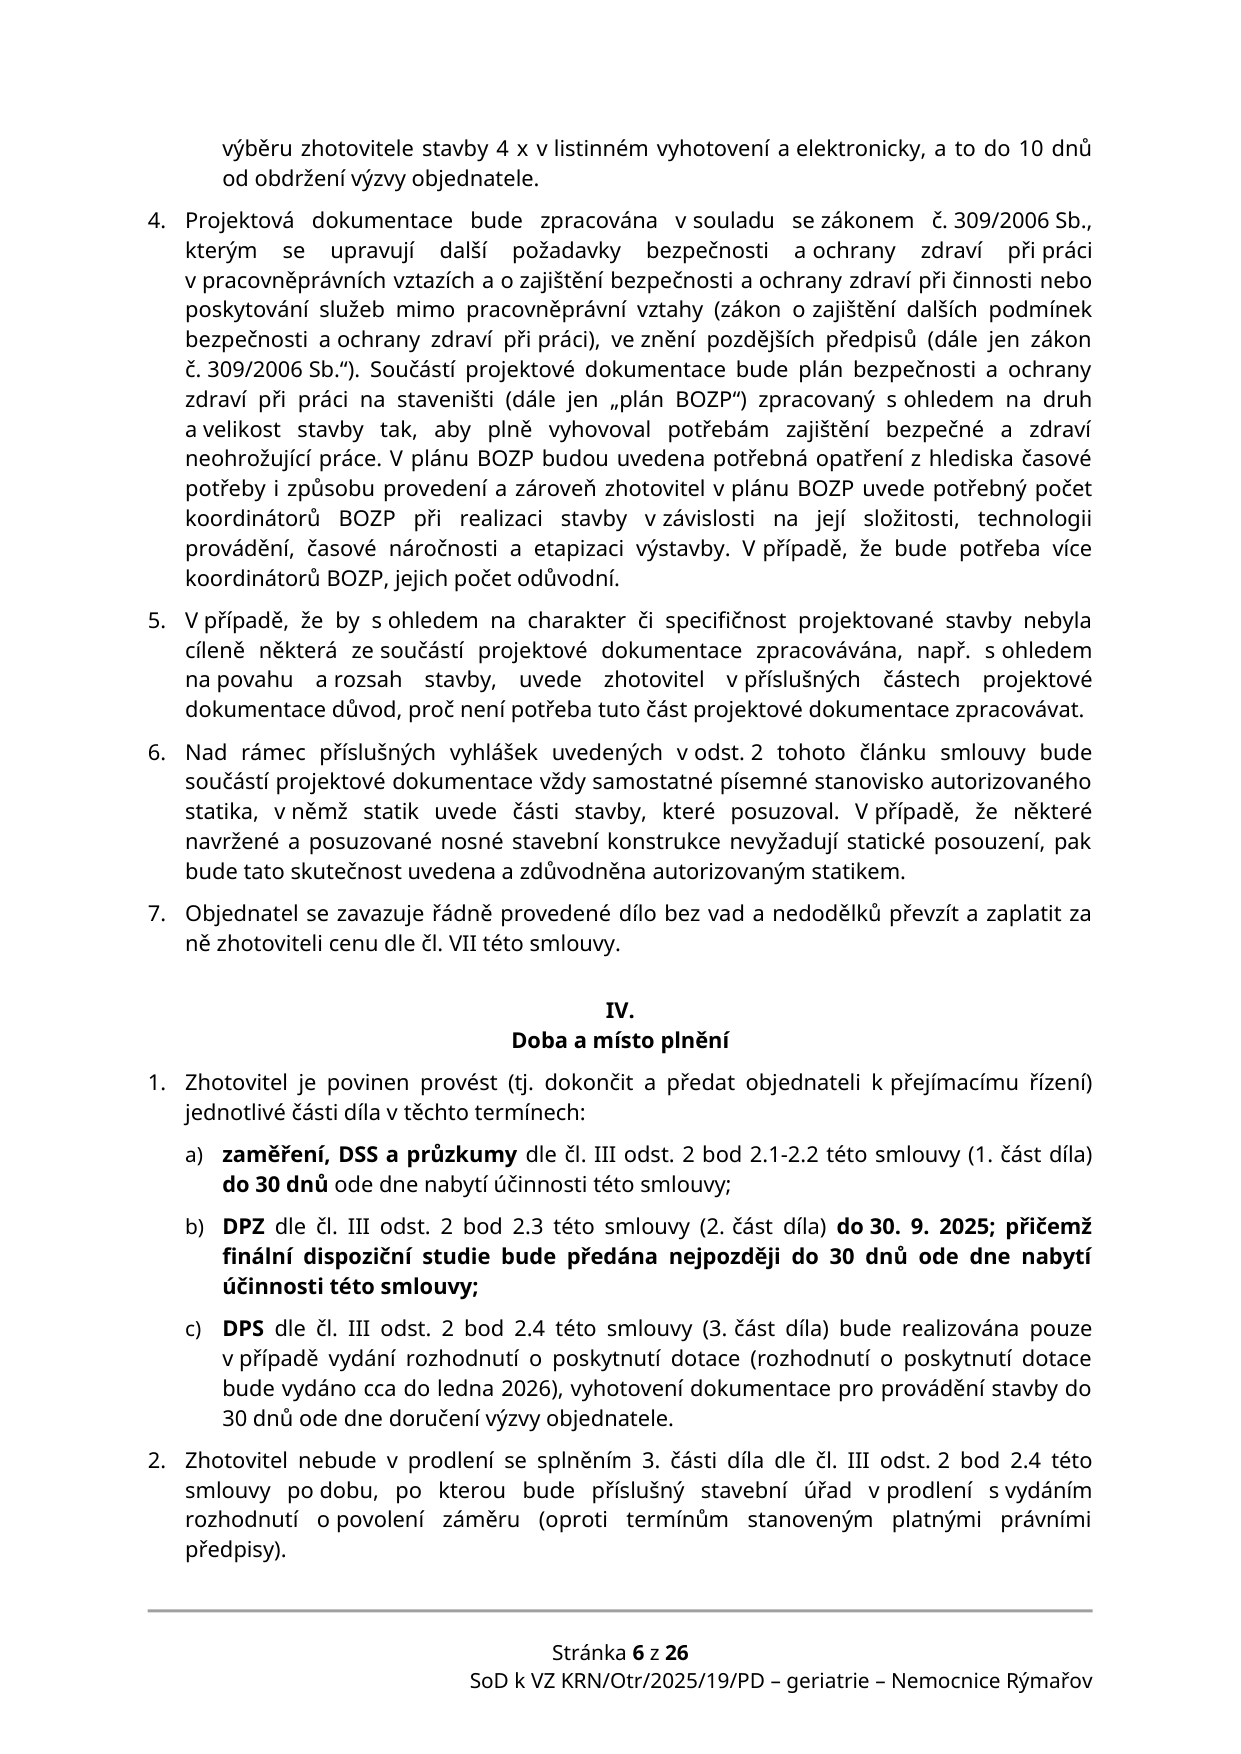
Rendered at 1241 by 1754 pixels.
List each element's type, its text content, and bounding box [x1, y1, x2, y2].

list Zhotovitel je povinen provést (tj. dokončit a předat objednateli k přejímacímu řízení) jednotlivé části díla v těchto termínech: [148, 1067, 1092, 1127]
text IV. Doba a místo plnění [148, 995, 1092, 1054]
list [185, 133, 1092, 192]
list DPS dle čl. III odst. 2 bod 2.4 této smlouvy (3. část díla) bude realizována pouze v případě vydání rozhodnutí o poskytnutí dotace (rozhodnutí o poskytnutí dotace bude vydáno cca do ledna 2026), vyhotovení dokumentace pro provádění stavby do 30 dnů ode dne doručení výzvy objednatele. [185, 1313, 1092, 1432]
list zaměření, DSS a průzkumy dle čl. III odst. 2 bod 2.1-2.2 této smlouvy (1. část díla) do 30 dnů ode dne nabytí účinnosti této smlouvy; [185, 1139, 1092, 1199]
list V případě, že by s ohledem na charakter či specifičnost projektované stavby nebyla cíleně některá ze součástí projektové dokumentace zpracovávána, např. s ohledem na povahu a rozsah stavby, uvede zhotovitel v příslušných částech projektové dokumentace důvod, proč není potřeba tuto část projektové dokumentace zpracovávat. [148, 605, 1092, 724]
list DPZ dle čl. III odst. 2 bod 2.3 této smlouvy (2. část díla) do 30. 9. 2025; přičemž finální dispoziční studie bude předána nejpozději do 30 dnů ode dne nabytí účinnosti této smlouvy; [185, 1211, 1092, 1301]
list Nad rámec příslušných vyhlášek uvedených v odst. 2 tohoto článku smlouvy bude součástí projektové dokumentace vždy samostatné písemné stanovisko autorizovaného statika, v němž statik uvede části stavby, které posuzoval. V případě, že některé navržené a posuzované nosné stavební konstrukce nevyžadují statické posouzení, pak bude tato skutečnost uvedena a zdůvodněna autorizovaným statikem. [148, 736, 1092, 885]
list Zhotovitel nebude v prodlení se splněním 3. části díla dle čl. III odst. 2 bod 2.4 této smlouvy po dobu, po kterou bude příslušný stavební úřad v prodlení s vydáním rozhodnutí o povolení záměru (oproti termínům stanoveným platnými právními předpisy). [148, 1445, 1092, 1564]
list Objednatel se zavazuje řádně provedené dílo bez vad a nedodělků převzít a zaplatit za ně zhotoviteli cenu dle čl. VII této smlouvy. [148, 898, 1092, 957]
list Projektová dokumentace bude zpracována v souladu se zákonem č. 309/2006 Sb., kterým se upravují další požadavky bezpečnosti a ochrany zdraví při práci v pracovněprávních vztazích a o zajištění bezpečnosti a ochrany zdraví při činnosti nebo poskytování služeb mimo pracovněprávní vztahy (zákon o zajištění dalších podmínek bezpečnosti a ochrany zdraví při práci), ve znění pozdějších předpisů (dále jen zákon č. 309/2006 Sb.“). Součástí projektové dokumentace bude plán bezpečnosti a ochrany zdraví při práci na staveništi (dále jen „plán BOZP“) zpracovaný s ohledem na druh a velikost stavby tak, aby plně vyhovoval potřebám zajištění bezpečné a zdraví neohrožující práce. V plánu BOZP budou uvedena potřebná opatření z hlediska časové potřeby i způsobu provedení a zároveň zhotovitel v plánu BOZP uvede potřebný počet koordinátorů BOZP při realizaci stavby v závislosti na její složitosti, technologii provádění, časové náročnosti a etapizaci výstavby. V případě, že bude potřeba více koordinátorů BOZP, jejich počet odůvodní. [148, 205, 1092, 592]
